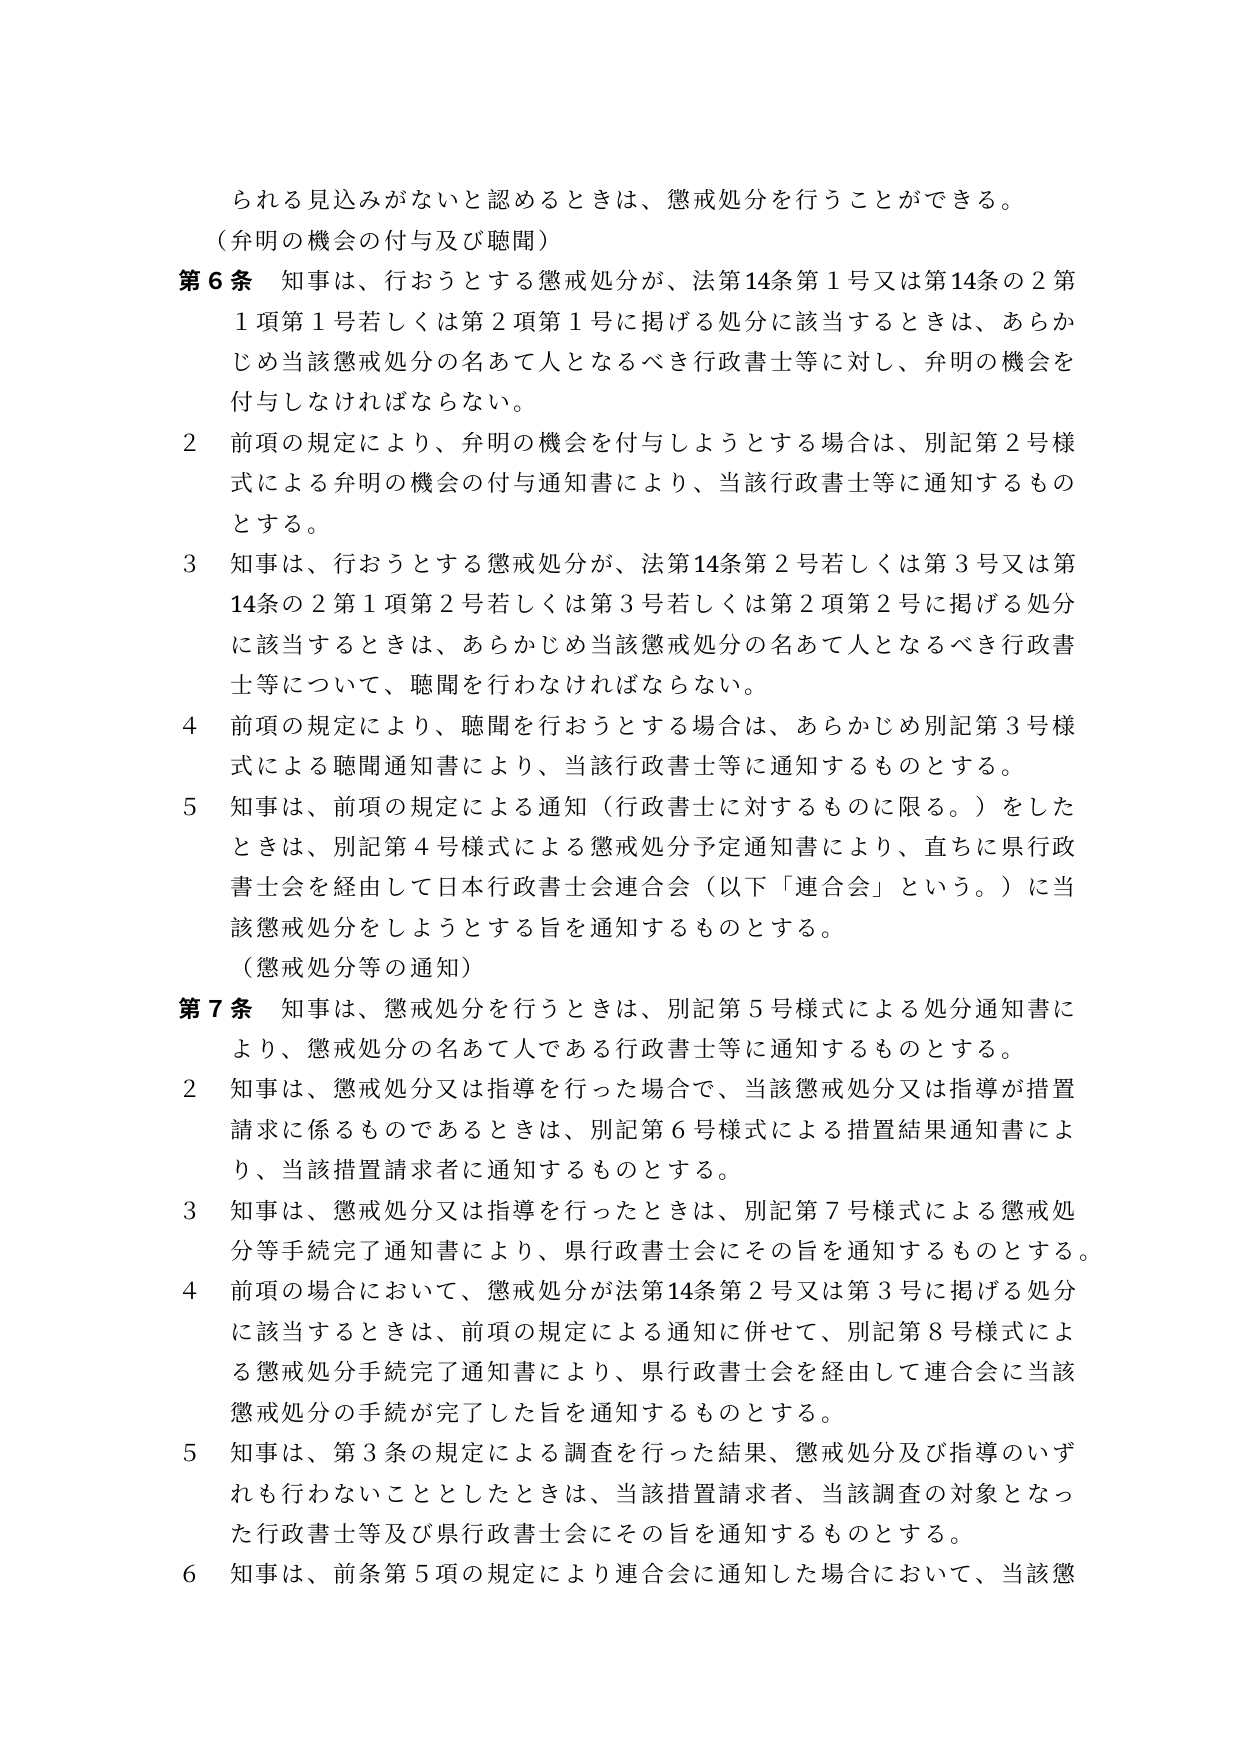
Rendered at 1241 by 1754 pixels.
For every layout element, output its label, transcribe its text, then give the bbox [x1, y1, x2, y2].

text ３ 知事は、行おうとする懲戒処分が、法第14条第２号若しくは第３号又は第14条の２第１項第２号若しくは第３号若しくは第２項第２号に掲げる処分に該当するときは、あらかじめ当該懲戒処分の名あて人となるべき行政書士等について、聴聞を行わなければならない。 [179, 542, 1079, 704]
text ２ 知事は、懲戒処分又は指導を行った場合で、当該懲戒処分又は指導が措置請求に係るものであるときは、別記第６号様式による措置結果通知書により、当該措置請求者に通知するものとする。 [179, 1068, 1079, 1189]
text 第６条 知事は、行おうとする懲戒処分が、法第14条第１号又は第14条の２第１項第１号若しくは第２項第１号に掲げる処分に該当するときは、あらかじめ当該懲戒処分の名あて人となるべき行政書士等に対し、弁明の機会を付与しなければならない。 [179, 259, 1079, 421]
text ５ 知事は、前項の規定による通知（行政書士に対するものに限る。）をしたときは、別記第４号様式による懲戒処分予定通知書により、直ちに県行政書士会を経由して日本行政書士会連合会（以下「連合会」という。）に当該懲戒処分をしようとする旨を通知するものとする。 [179, 785, 1079, 946]
text ５ 知事は、第３条の規定による調査を行った結果、懲戒処分及び指導のいずれも行わないこととしたときは、当該措置請求者、当該調査の対象となった行政書士等及び県行政書士会にその旨を通知するものとする。 [179, 1431, 1079, 1553]
text ４ 前項の規定により、聴聞を行おうとする場合は、あらかじめ別記第３号様式による聴聞通知書により、当該行政書士等に通知するものとする。 [179, 704, 1079, 785]
text ２ 前項の規定により、弁明の機会を付与しようとする場合は、別記第２号様式による弁明の機会の付与通知書により、当該行政書士等に通知するものとする。 [179, 421, 1079, 542]
text （懲戒処分等の通知） [179, 946, 1079, 987]
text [179, 1553, 1079, 1593]
text （弁明の機会の付与及び聴聞） [179, 219, 1079, 259]
text ３ 知事は、懲戒処分又は指導を行ったときは、別記第７号様式による懲戒処分等手続完了通知書により、県行政書士会にその旨を通知するものとする。 [179, 1189, 1079, 1270]
text 第７条 知事は、懲戒処分を行うときは、別記第５号様式による処分通知書により、懲戒処分の名あて人である行政書士等に通知するものとする。 [179, 987, 1079, 1068]
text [179, 178, 1079, 219]
text ４ 前項の場合において、懲戒処分が法第14条第２号又は第３号に掲げる処分に該当するときは、前項の規定による通知に併せて、別記第８号様式による懲戒処分手続完了通知書により、県行政書士会を経由して連合会に当該懲戒処分の手続が完了した旨を通知するものとする。 [179, 1270, 1079, 1431]
